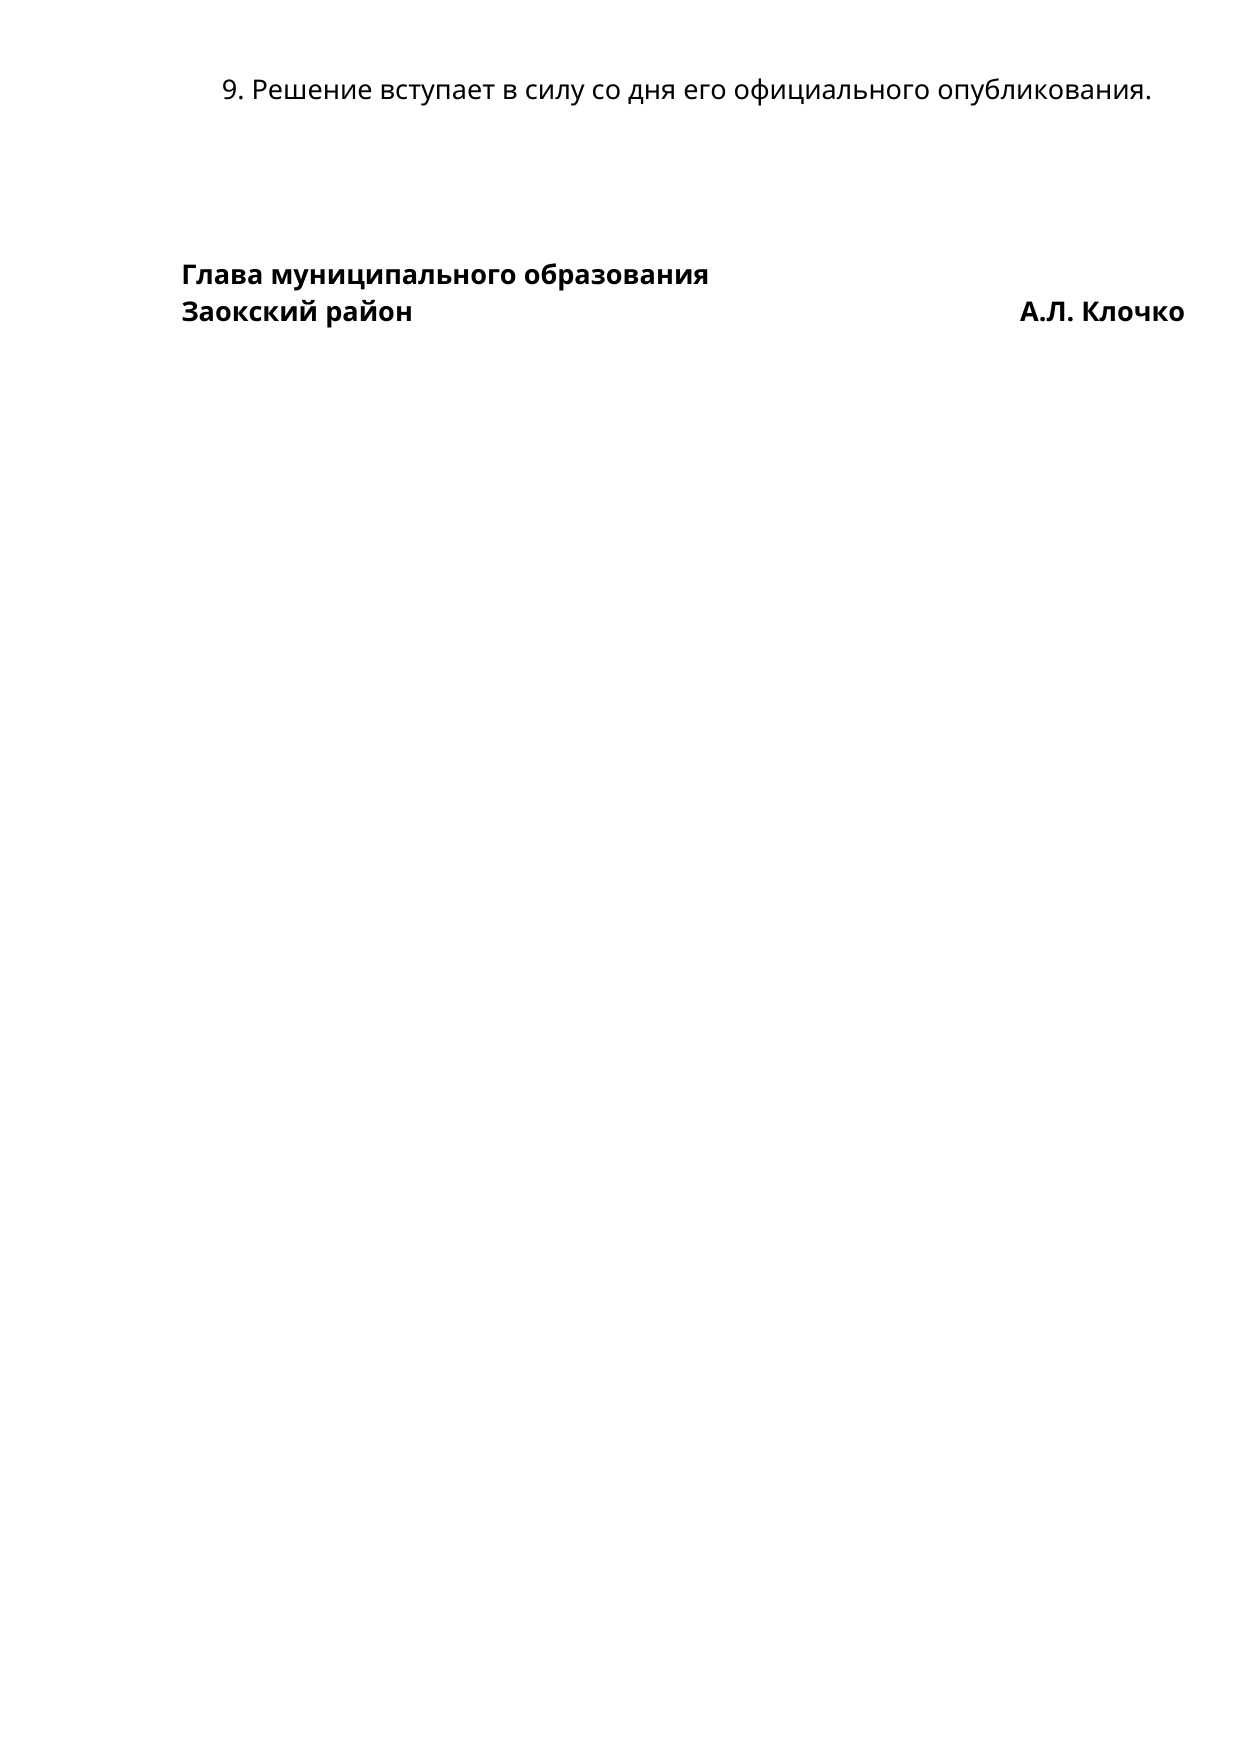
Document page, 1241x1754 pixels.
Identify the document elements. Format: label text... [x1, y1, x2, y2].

table_header А.Л. Клочко [757, 255, 1196, 366]
text 9. Решение вступает в силу со дня его официального опубликования. [148, 71, 1169, 108]
table_header Глава муниципального образования Заокский район [170, 255, 757, 366]
